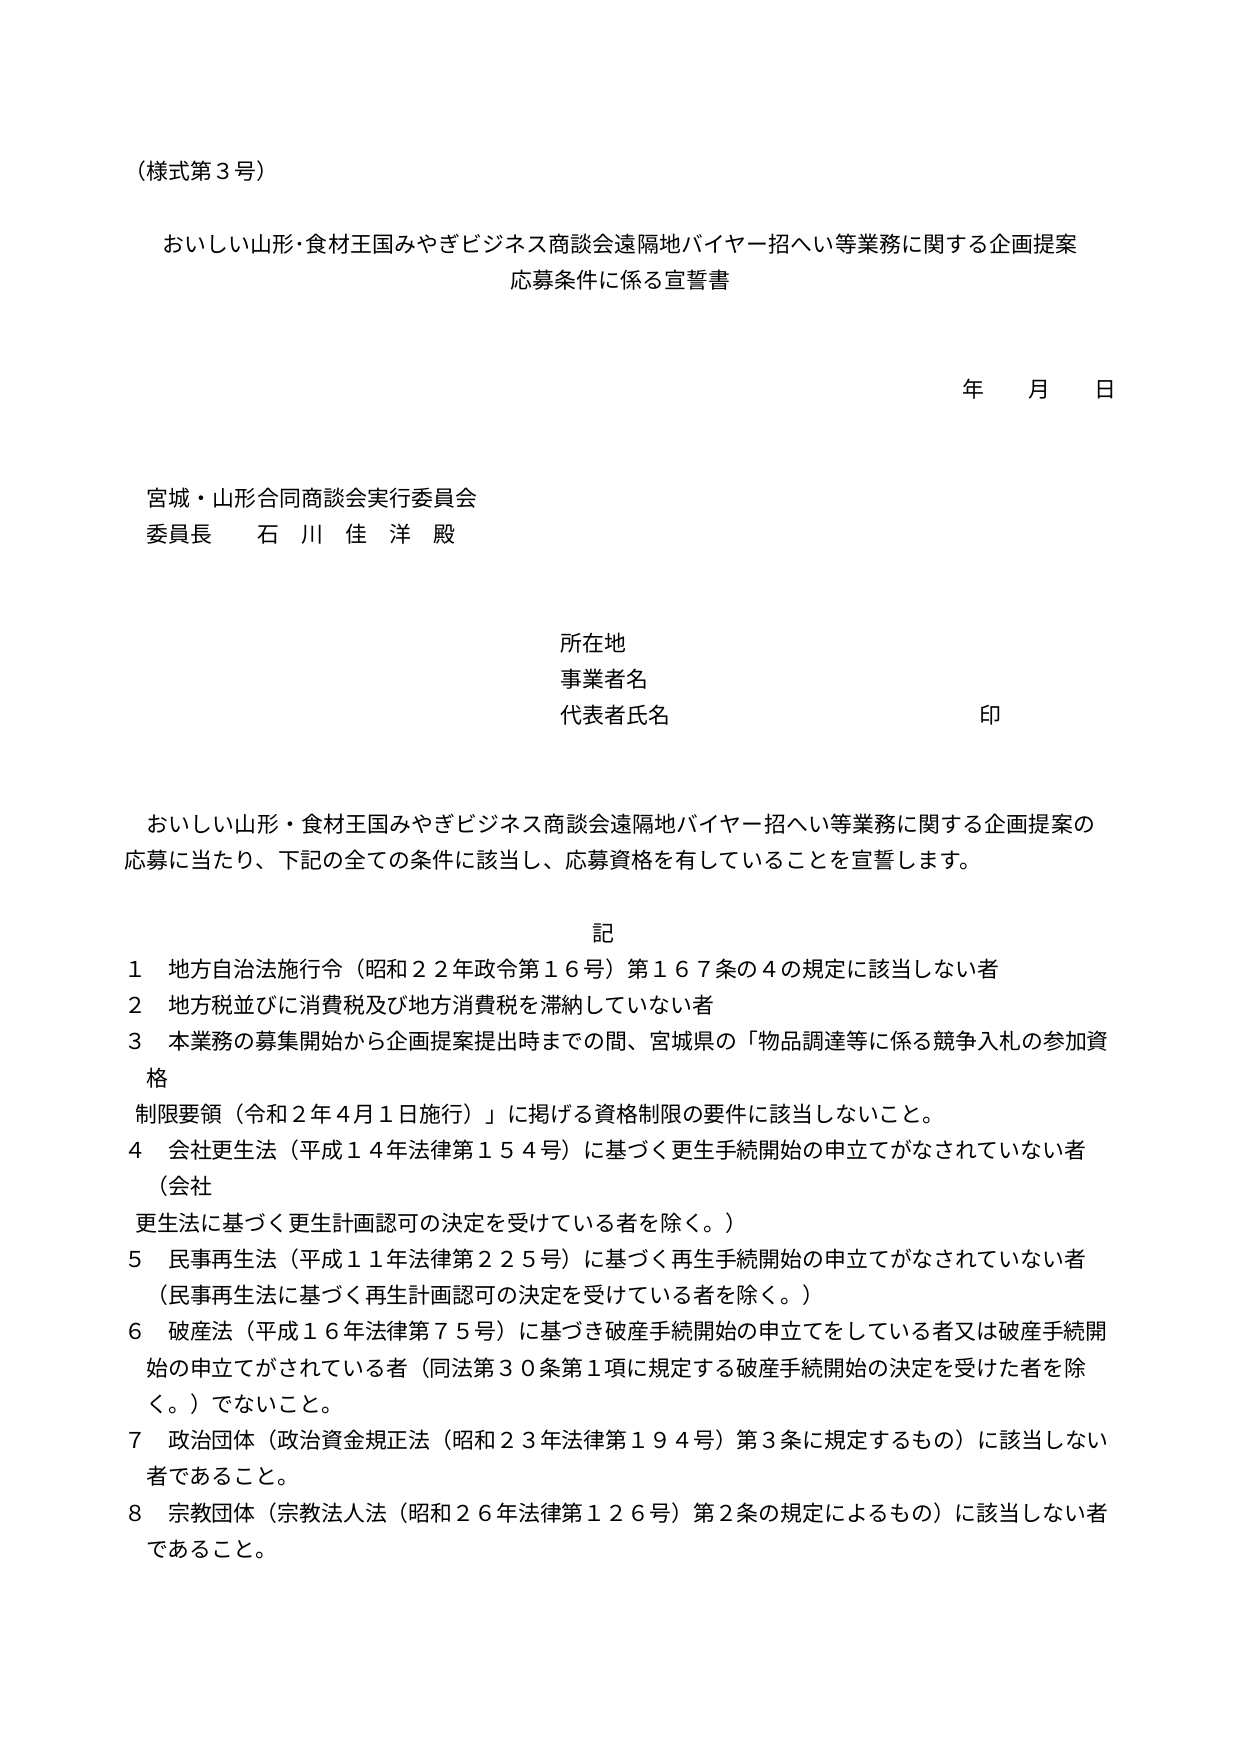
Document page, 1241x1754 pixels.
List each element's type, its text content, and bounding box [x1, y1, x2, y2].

text 年 月 日 [65, 369, 1116, 406]
text ５ 民事再生法（平成１１年法律第２２５号）に基づく再生手続開始の申立てがなされていない者（民事再生法に基づく再生計画認可の決定を受けている者を除く。） [124, 1239, 1116, 1312]
text ３ 本業務の募集開始から企画提案提出時までの間、宮城県の「物品調達等に係る競争入札の参加資格 [124, 1022, 1116, 1094]
text ７ 政治団体（政治資金規正法（昭和２３年法律第１９４号）第３条に規定するもの）に該当しない者であること。 [124, 1421, 1116, 1493]
text 制限要領（令和２年４月１日施行）」に掲げる資格制限の要件に該当しないこと。 [124, 1094, 1116, 1131]
text おいしい山形･食材王国みやぎビジネス商談会遠隔地バイヤー招へい等業務に関する企画提案 [124, 224, 1116, 261]
text おいしい山形・食材王国みやぎビジネス商談会遠隔地バイヤー招へい等業務に関する企画提案の応募に当たり、下記の全ての条件に該当し、応募資格を有していることを宣誓します。 [124, 804, 1116, 877]
text 所在地 [493, 623, 1116, 659]
text 記 [65, 913, 1116, 949]
text （様式第３号） [124, 152, 1116, 188]
text 応募条件に係る宣誓書 [124, 261, 1116, 297]
text ４ 会社更生法（平成１４年法律第１５４号）に基づく更生手続開始の申立てがなされていない者（会社 [124, 1131, 1116, 1203]
text 代表者氏名 印 [493, 696, 1146, 732]
text ２ 地方税並びに消費税及び地方消費税を滞納していない者 [124, 986, 1116, 1022]
text １ 地方自治法施行令（昭和２２年政令第１６号）第１６７条の４の規定に該当しない者 [124, 949, 1116, 986]
text 宮城・山形合同商談会実行委員会 [124, 478, 1116, 514]
text 事業者名 [493, 659, 1116, 696]
text ８ 宗教団体（宗教法人法（昭和２６年法律第１２６号）第２条の規定によるもの）に該当しない者であること。 [124, 1493, 1116, 1566]
text 更生法に基づく更生計画認可の決定を受けている者を除く。） [124, 1203, 1116, 1239]
text 委員長 石 川 佳 洋 殿 [124, 514, 1116, 551]
text ６ 破産法（平成１６年法律第７５号）に基づき破産手続開始の申立てをしている者又は破産手続開始の申立てがされている者（同法第３０条第１項に規定する破産手続開始の決定を受けた者を除く。）でないこと。 [124, 1312, 1116, 1421]
